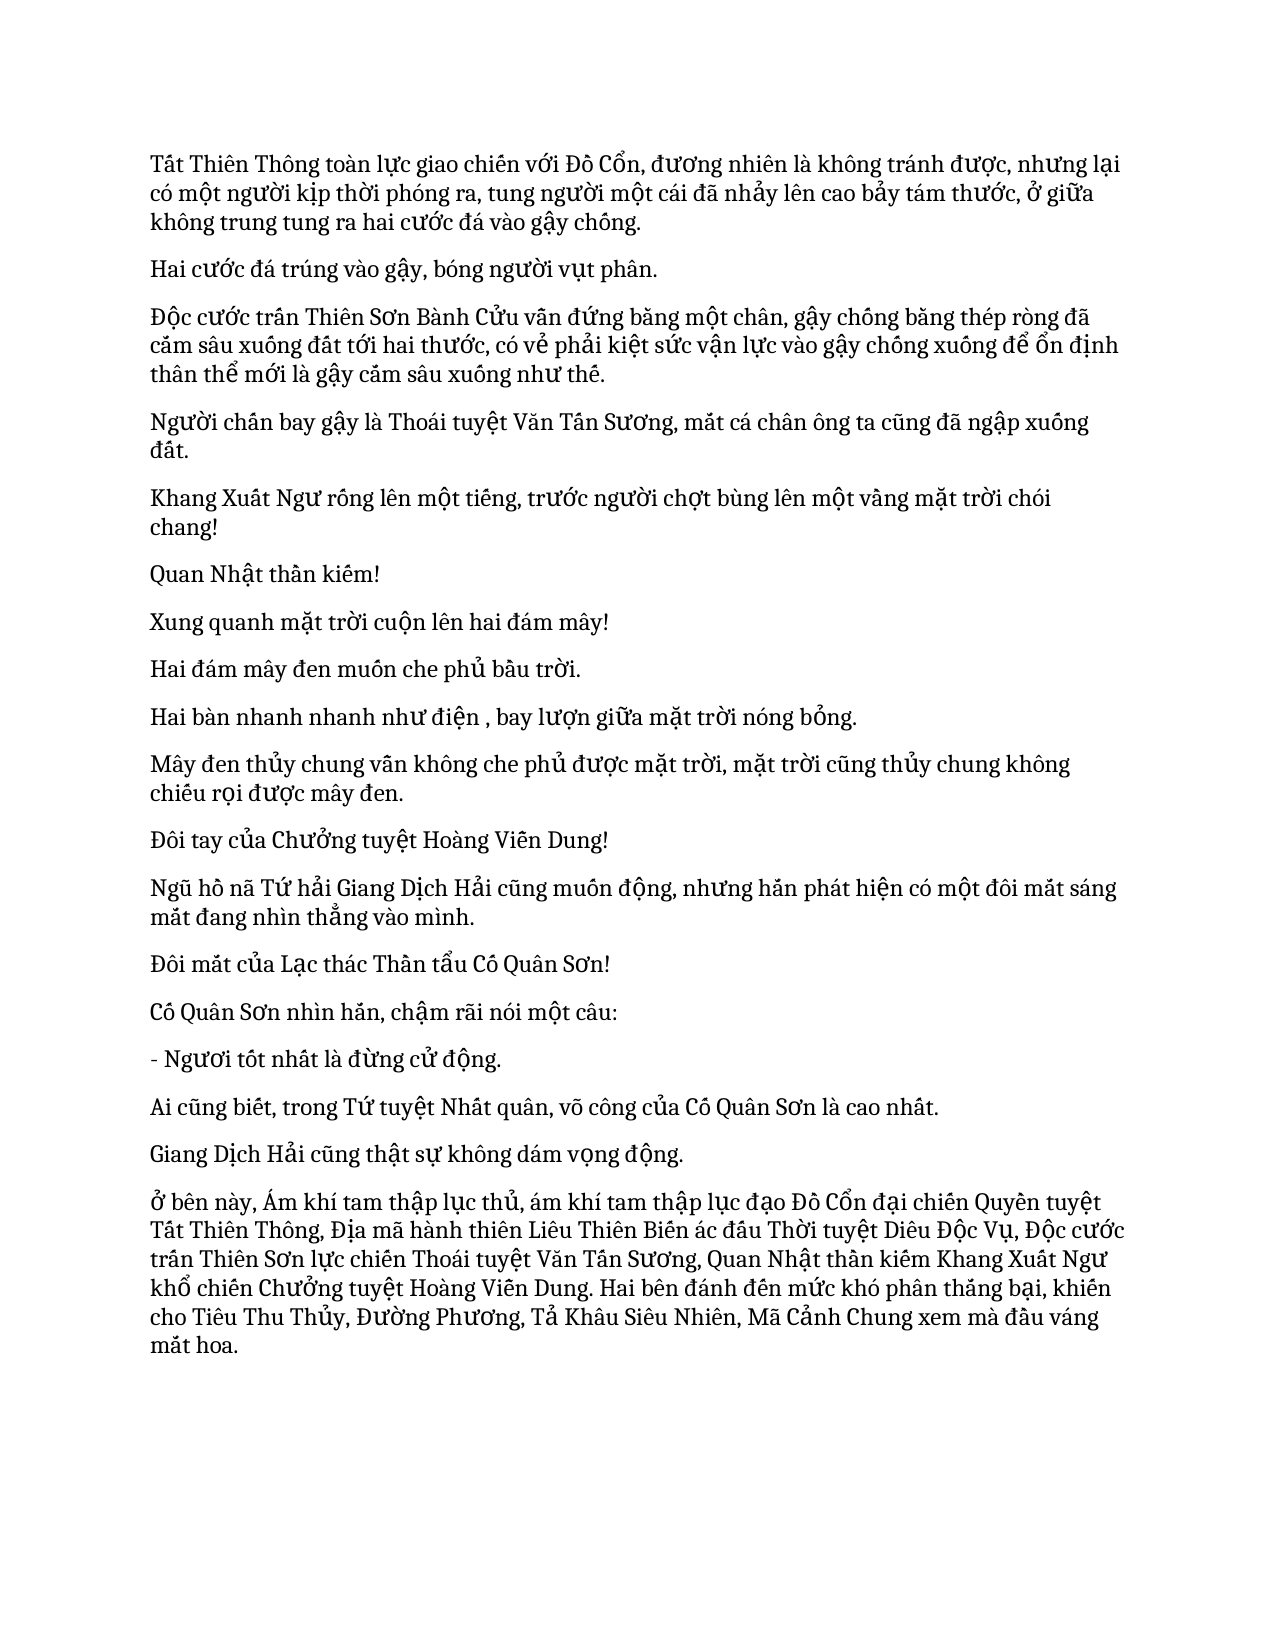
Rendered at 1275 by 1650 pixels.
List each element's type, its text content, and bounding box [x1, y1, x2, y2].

text Giang Dịch Hải cũng thật sự không dám vọng động. [150, 1140, 1125, 1169]
text Độc cước trấn Thiên Sơn Bành Cửu vẫn đứng bằng một chân, gậy chống bằng thép ròng đã cắm sâu xuống đất tới hai thước, có vẻ phải kiệt sức vận lực vào gậy chống xuống để ổn định thân thể mới là gậy cắm sâu xuống như thế. [150, 302, 1125, 389]
text ở bên này, Ám khí tam thập lục thủ, ám khí tam thập lục đạo Đồ Cổn đại chiến Quyền tuyệt Tất Thiên Thông, Địa mã hành thiên Liêu Thiên Biến ác đấu Thời tuyệt Diêu Độc Vụ, Độc cước trấn Thiên Sơn lực chiến Thoái tuyệt Văn Tấn Sương, Quan Nhật thần kiếm Khang Xuất Ngư khổ chiến Chưởng tuyệt Hoàng Viễn Dung. Hai bên đánh đến mức khó phân thắng bại, khiến cho Tiêu Thu Thủy, Đường Phương, Tả Khâu Siêu Nhiên, Mã Cảnh Chung xem mà đầu váng mắt hoa. [150, 1187, 1125, 1417]
text Tất Thiên Thông toàn lực giao chiến với Đồ Cổn, đương nhiên là không tránh được, nhưng lại có một người kịp thời phóng ra, tung người một cái đã nhảy lên cao bảy tám thước, ở giữa không trung tung ra hai cước đá vào gậy chống. [150, 150, 1125, 236]
text Cố Quân Sơn nhìn hắn, chậm rãi nói một câu: [150, 997, 1125, 1026]
text Ngũ hồ nã Tứ hải Giang Dịch Hải cũng muốn động, nhưng hắn phát hiện có một đôi mắt sáng mắt đang nhìn thẳng vào mình. [150, 874, 1125, 931]
text Hai bàn nhanh nhanh như điện , bay lượn giữa mặt trời nóng bỏng. [150, 702, 1125, 731]
text Khang Xuất Ngư rống lên một tiếng, trước người chợt bùng lên một vầng mặt trời chói chang! [150, 484, 1125, 541]
text Mây đen thủy chung vẫn không che phủ được mặt trời, mặt trời cũng thủy chung không chiếu rọi được mây đen. [150, 750, 1125, 807]
text Đôi mắt của Lạc thác Thần tẩu Cố Quân Sơn! [150, 950, 1125, 979]
text Hai đám mây đen muốn che phủ bầu trời. [150, 655, 1125, 684]
text Quan Nhật thần kiếm! [150, 560, 1125, 589]
text Xung quanh mặt trời cuộn lên hai đám mây! [150, 607, 1125, 636]
text Đôi tay của Chưởng tuyệt Hoàng Viễn Dung! [150, 826, 1125, 855]
text Người chấn bay gậy là Thoái tuyệt Văn Tấn Sương, mắt cá chân ông ta cũng đã ngập xuống đất. [150, 407, 1125, 465]
text Hai cước đá trúng vào gậy, bóng người vụt phân. [150, 255, 1125, 284]
text Ai cũng biết, trong Tứ tuyệt Nhất quân, võ công của Cố Quân Sơn là cao nhất. [150, 1092, 1125, 1121]
text - Ngươi tốt nhất là đừng cử động. [150, 1045, 1125, 1074]
